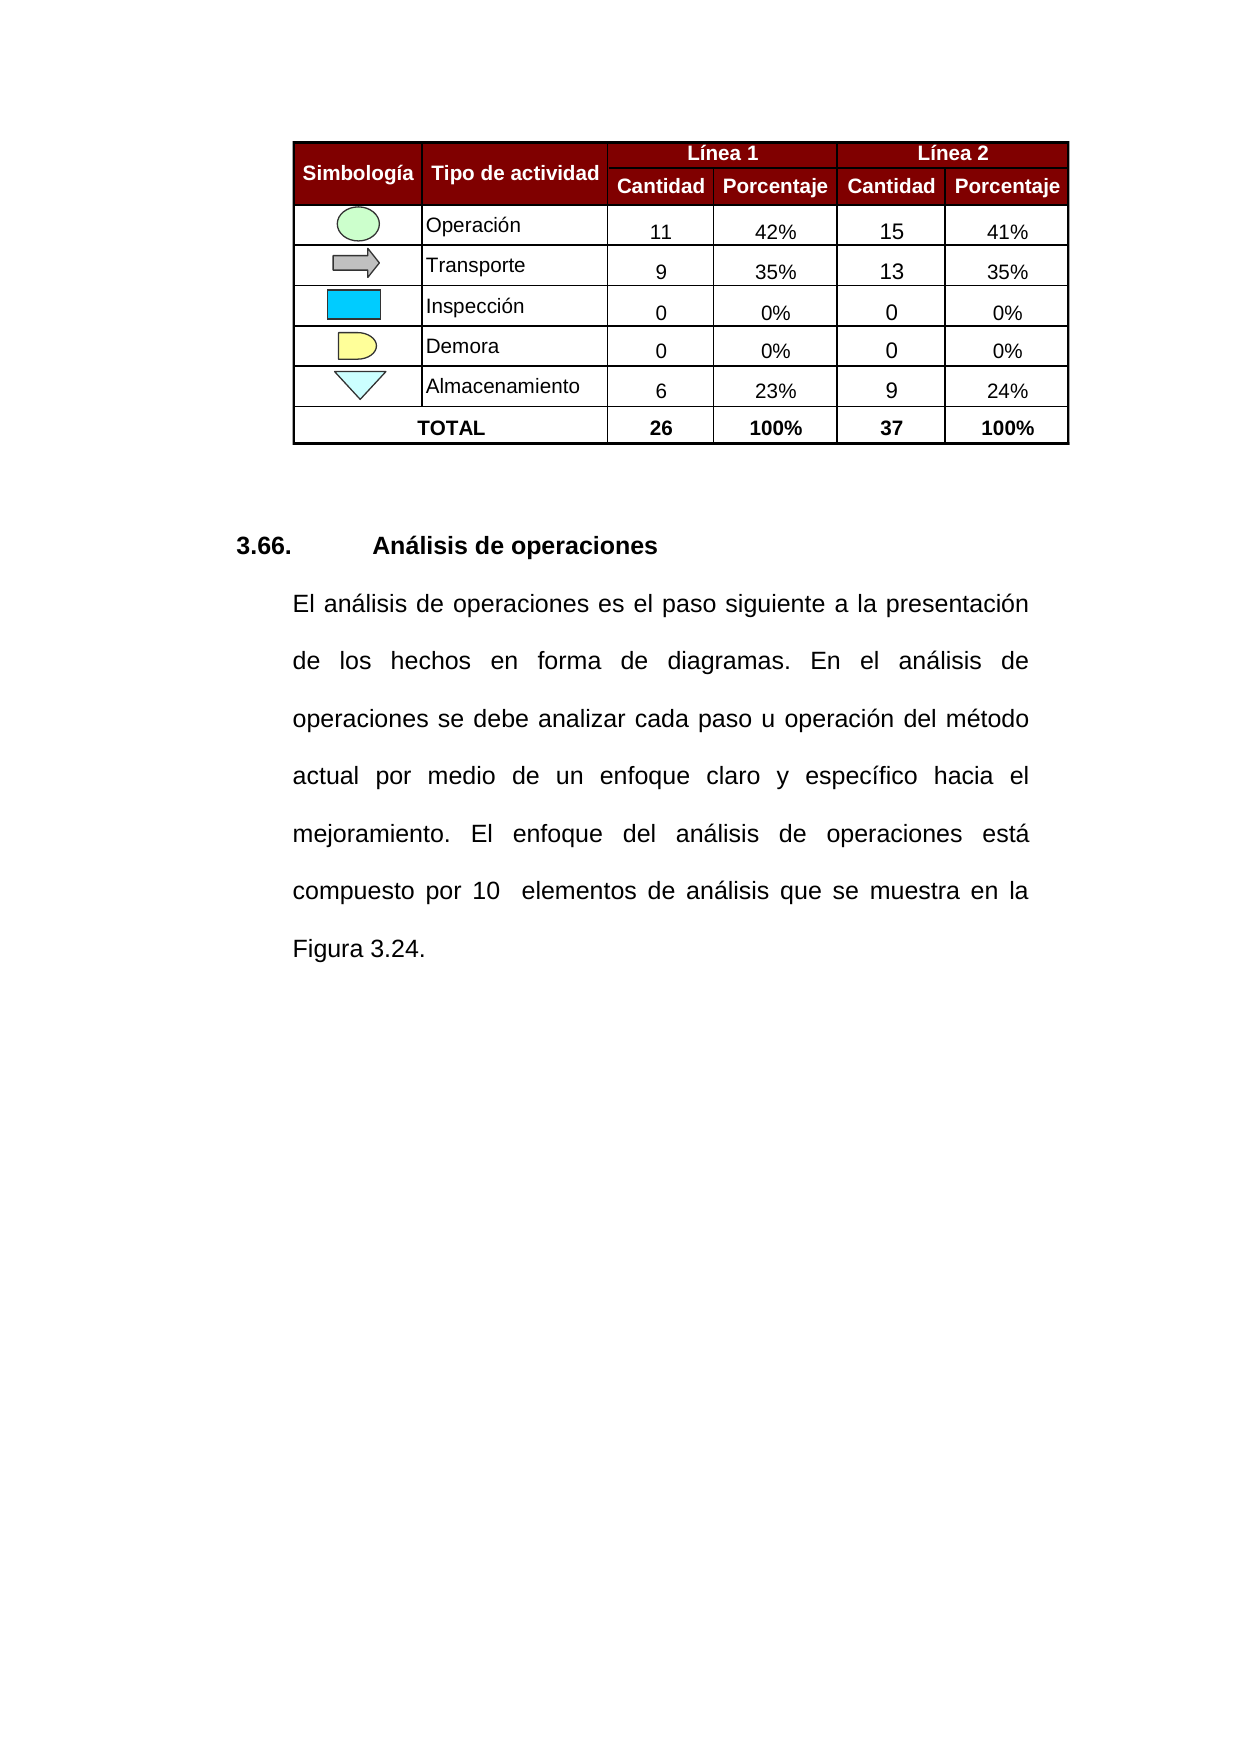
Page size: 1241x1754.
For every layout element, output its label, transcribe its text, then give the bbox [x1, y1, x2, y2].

list El análisis de operaciones es el paso siguiente a la presentación de los hechos en forma de diagramas. En el análisis de operaciones se debe analizar cada paso u operación del método actual por medio de un enfoque claro y específico hacia el mejoramiento. El enfoque del análisis de operaciones está compuesto por 10 elementos de análisis que se muestra en 3.24. [292, 588, 1031, 962]
text Análisis de operaciones [236, 531, 1031, 560]
